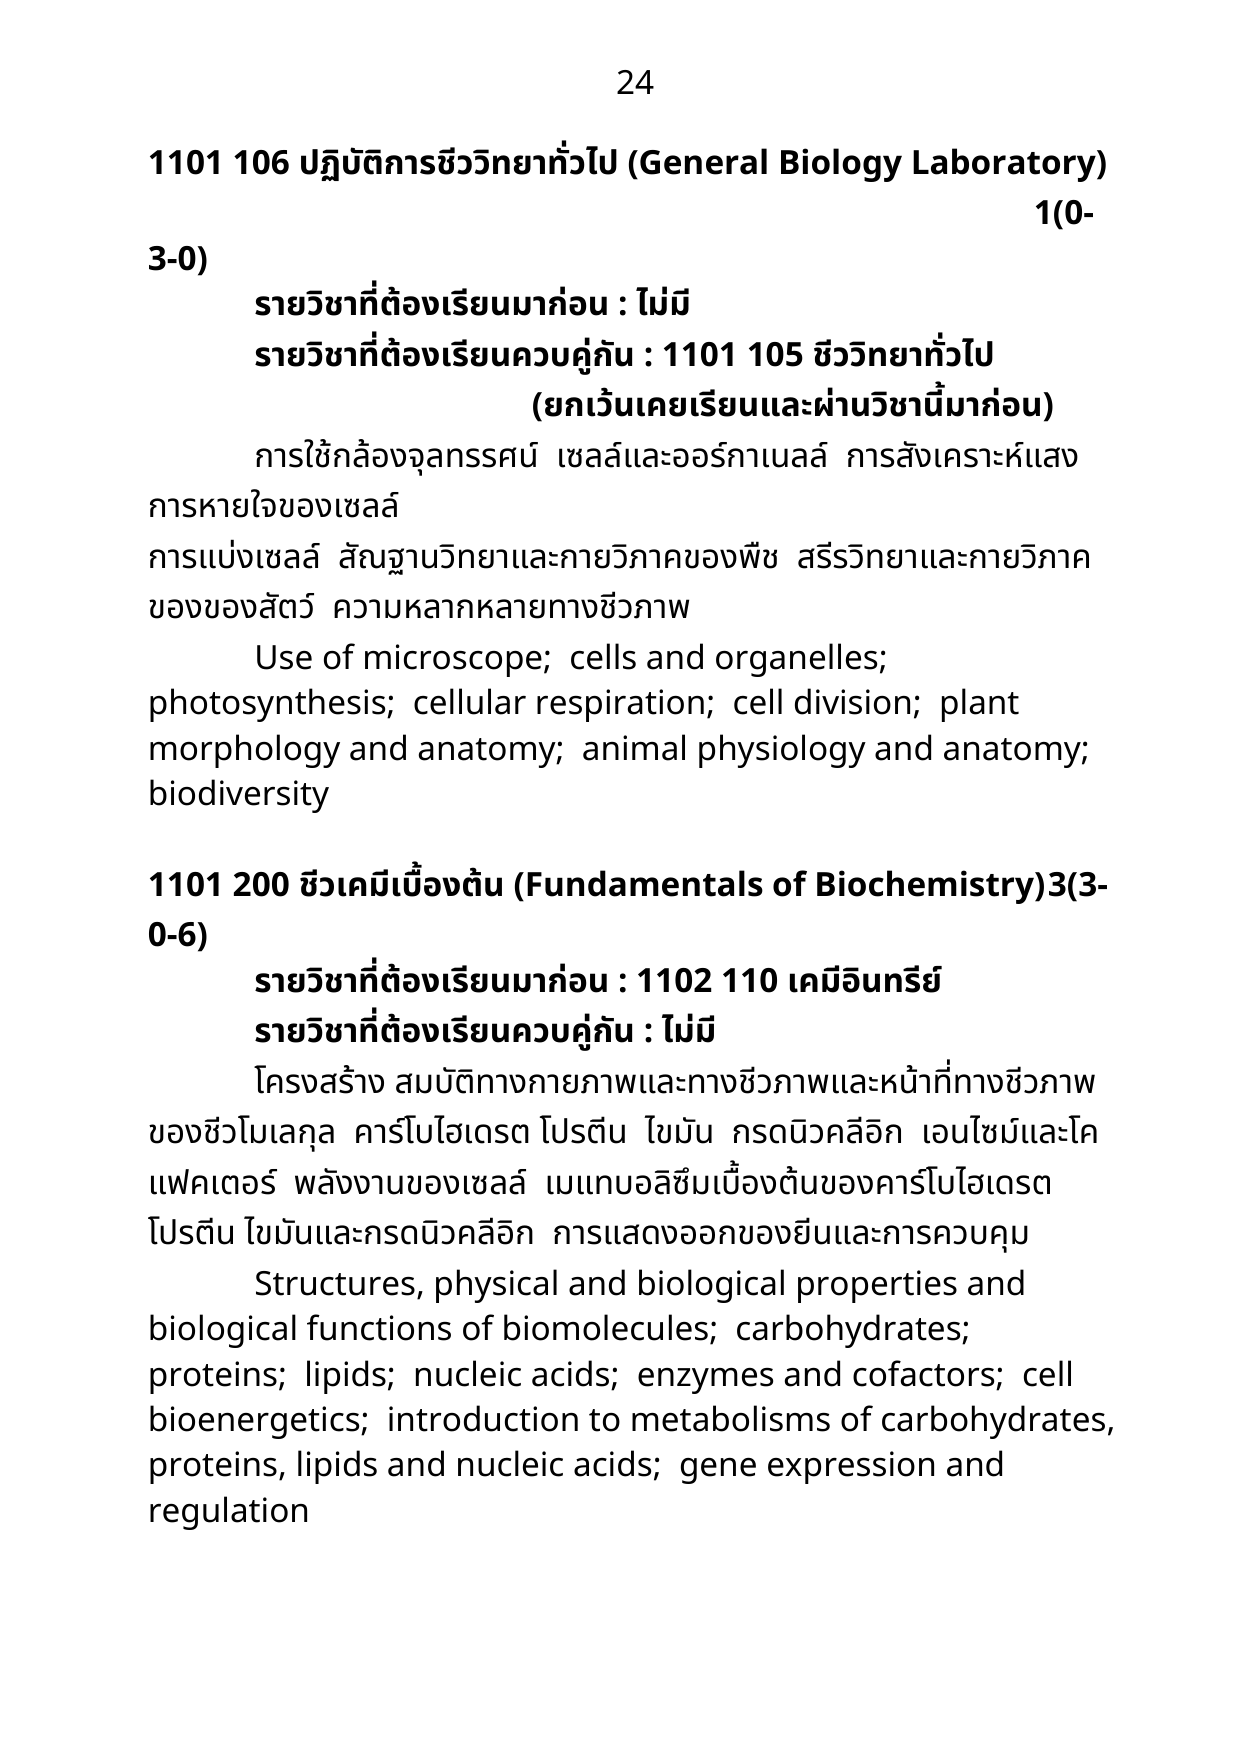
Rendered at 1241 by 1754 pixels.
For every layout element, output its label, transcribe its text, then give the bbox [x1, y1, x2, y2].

text รายวิชาที่ต้องเรียนมาก่อน : ไม่มี [148, 280, 1122, 331]
text รายวิชาที่ต้องเรียนควบคู่กัน : ไม่มี [148, 1007, 1122, 1058]
text 1101 200 ชีวเคมีเบื้องต้น (Fundamentals of Biochemistry) 3(3-0-6) [148, 861, 1122, 957]
text รายวิชาที่ต้องเรียนควบคู่กัน : 1101 105 ชีววิทยาทั่วไป [148, 331, 1122, 381]
text Structures, physical and biological properties and biological functions of biomolecules; carbohydrates; proteins; lipids; nucleic acids; enzymes and cofactors; cell bioenergetics; introduction to metabolisms of carbohydrates, proteins, lipids and nucleic acids; gene expression and regulation [148, 1259, 1122, 1532]
text รายวิชาที่ต้องเรียนมาก่อน : 1102 110 เคมีอินทรีย์ [148, 957, 1122, 1007]
text Use of microscope; cells and organelles; photosynthesis; cellular respiration; cell division; plant morphology and anatomy; animal physiology and anatomy; biodiversity [148, 633, 1122, 815]
text โครงสร้าง สมบัติทางกายภาพและทางชีวภาพและหน้าที่ทางชีวภาพของชีวโมเลกุล คาร์โบไฮเดรต โปรตีน ไขมัน กรดนิวคลีอิก เอนไซม์และโคแฟคเตอร์ พลังงานของเซลล์ เมแทบอลิซึมเบื้องต้นของคาร์โบไฮเดรต โปรตีน ไขมันและกรดนิวคลีอิก การแสดงออกของยีนและการควบคุม [148, 1058, 1122, 1259]
text การใช้กล้องจุลทรรศน์ เซลล์และออร์กาเนลล์ การสังเคราะห์แสง การหายใจของเซลล์ การแบ่งเซลล์ สัณฐานวิทยาและกายวิภาคของพืช สรีรวิทยาและกายวิภาคของของสัตว์ ความหลากหลายทางชีวภาพ [148, 432, 1122, 633]
text (ยกเว้นเคยเรียนและผ่านวิชานี้มาก่อน) [148, 381, 1122, 432]
text 1101 106 ปฏิบัติการชีววิทยาทั่วไป (General Biology Laboratory) 1(0-3-0) [148, 138, 1122, 280]
